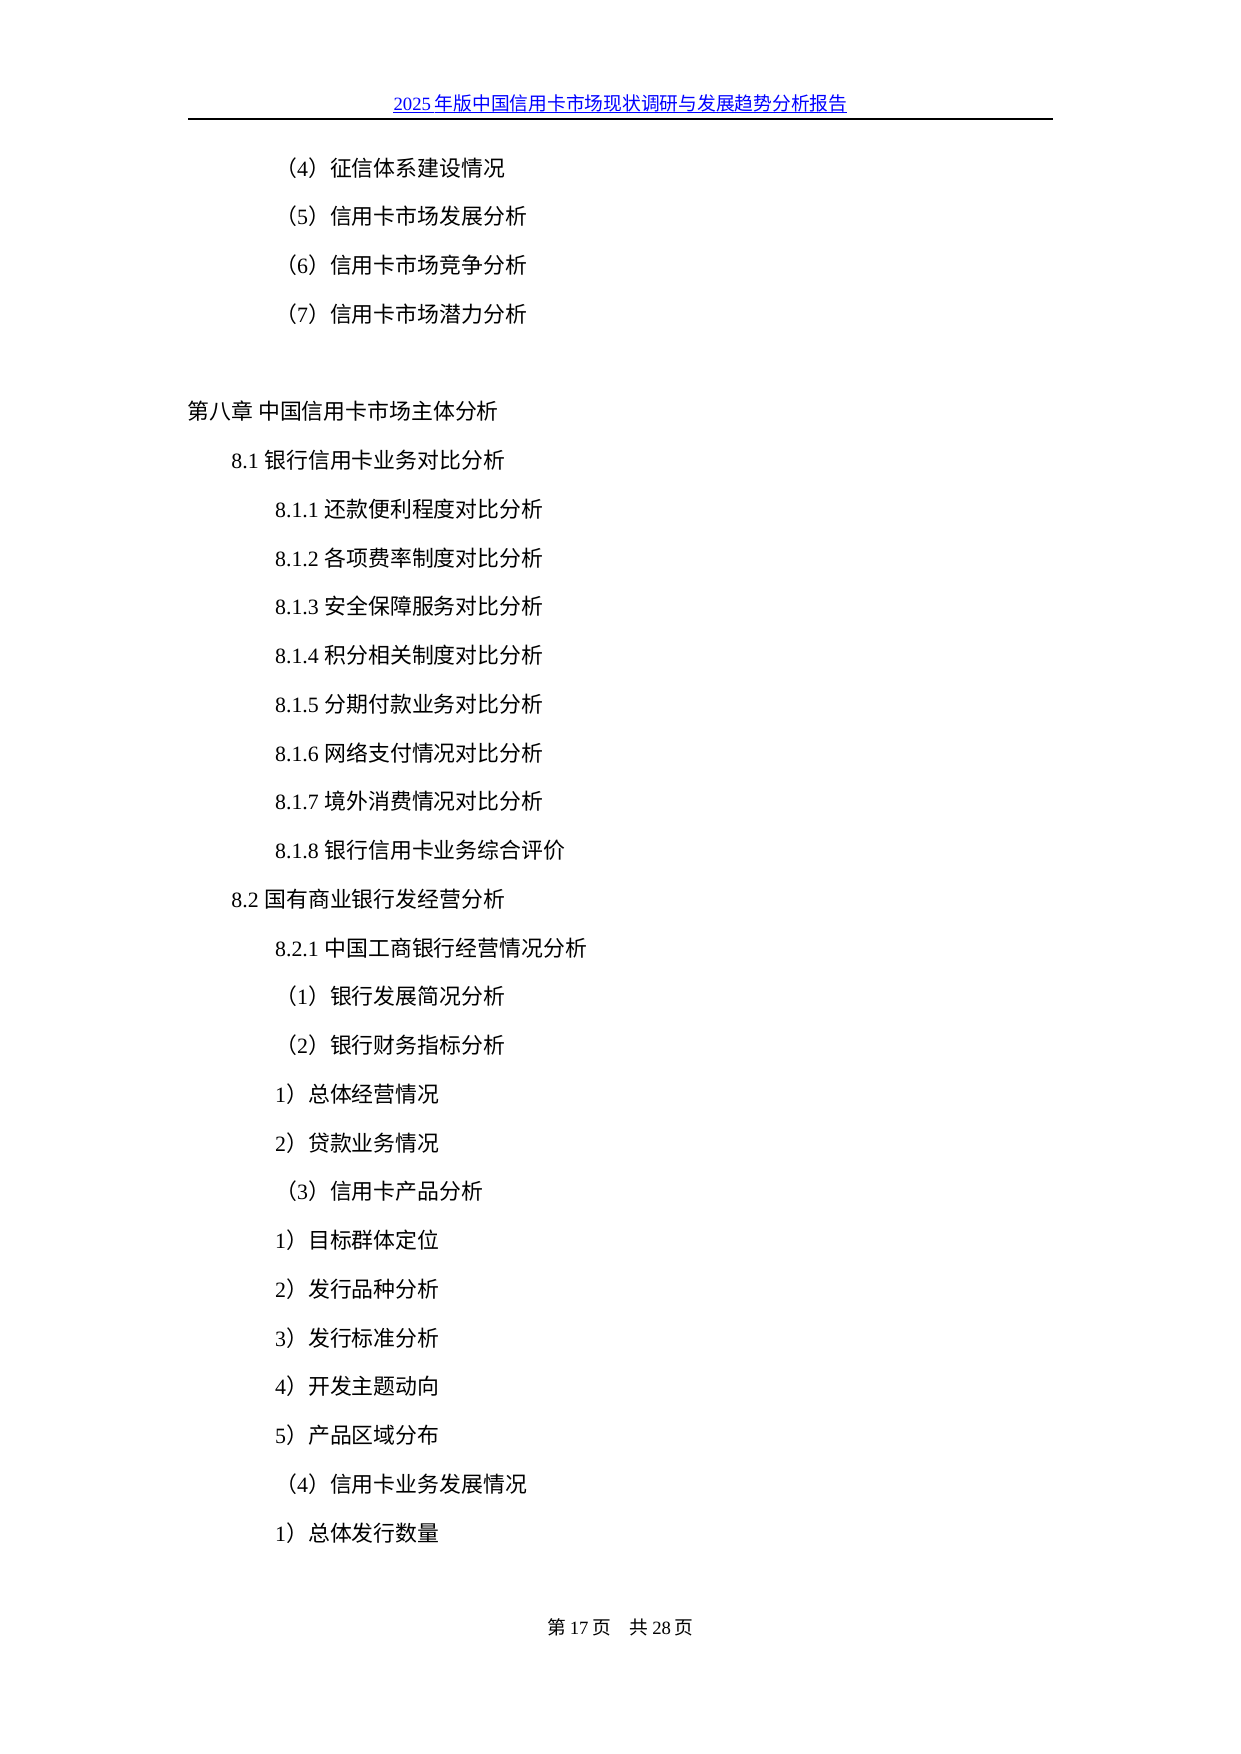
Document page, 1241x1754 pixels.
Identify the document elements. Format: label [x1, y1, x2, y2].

text [187, 150, 1053, 1548]
